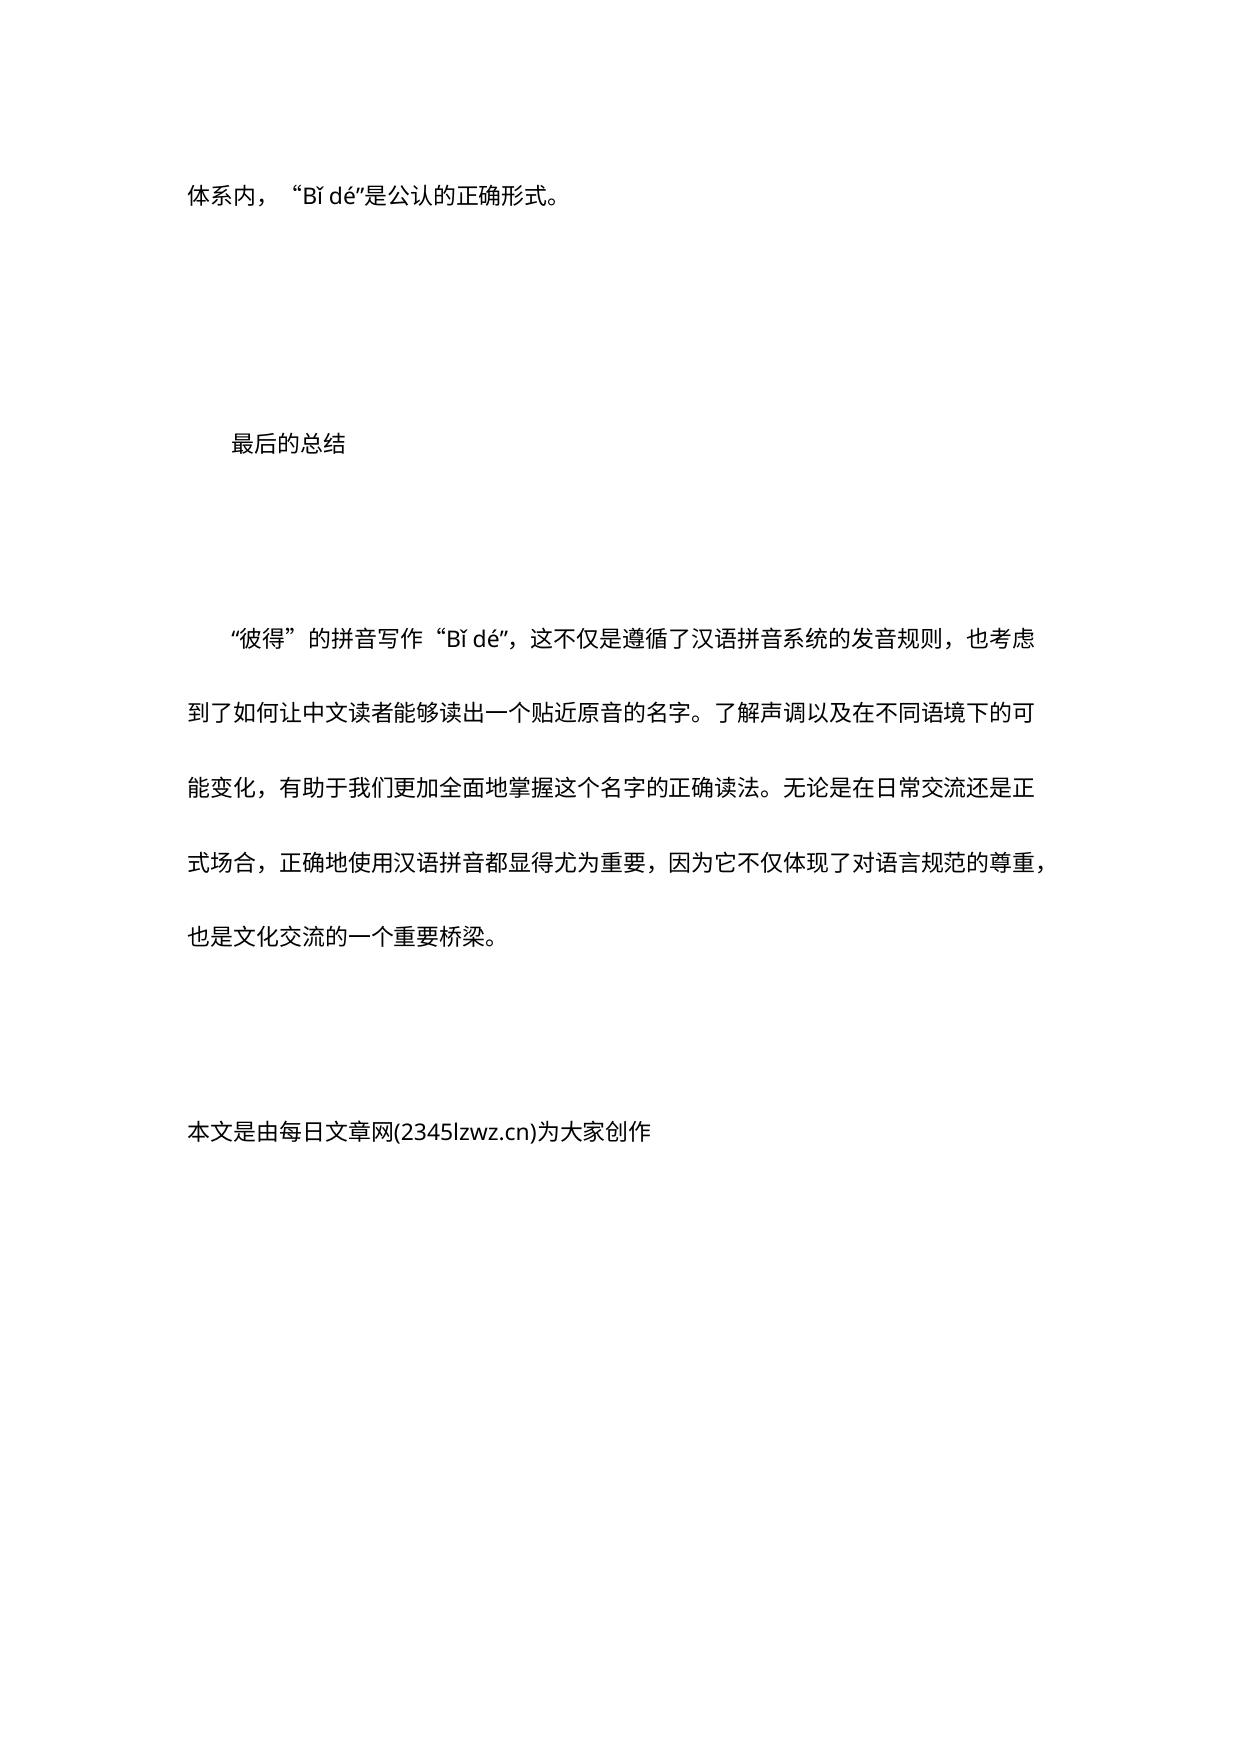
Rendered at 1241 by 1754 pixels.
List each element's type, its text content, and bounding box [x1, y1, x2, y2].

text “彼得”的拼音写作“Bǐ dé”，这不仅是遵循了汉语拼音系统的发音规则，也考虑到了如何让中文读者能够读出一个贴近原音的名字。了解声调以及在不同语境下的可能变化，有助于我们更加全面地掌握这个名字的正确读法。无论是在日常交流还是正式场合，正确地使用汉语拼音都显得尤为重要，因为它不仅体现了对语言规范的尊重，也是文化交流的一个重要桥梁。 [187, 604, 1053, 968]
text 本文是由每日文章网(2345lzwz.cn)为大家创作 [187, 1098, 1053, 1163]
text 最后的总结 [187, 410, 1053, 475]
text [187, 162, 1053, 227]
